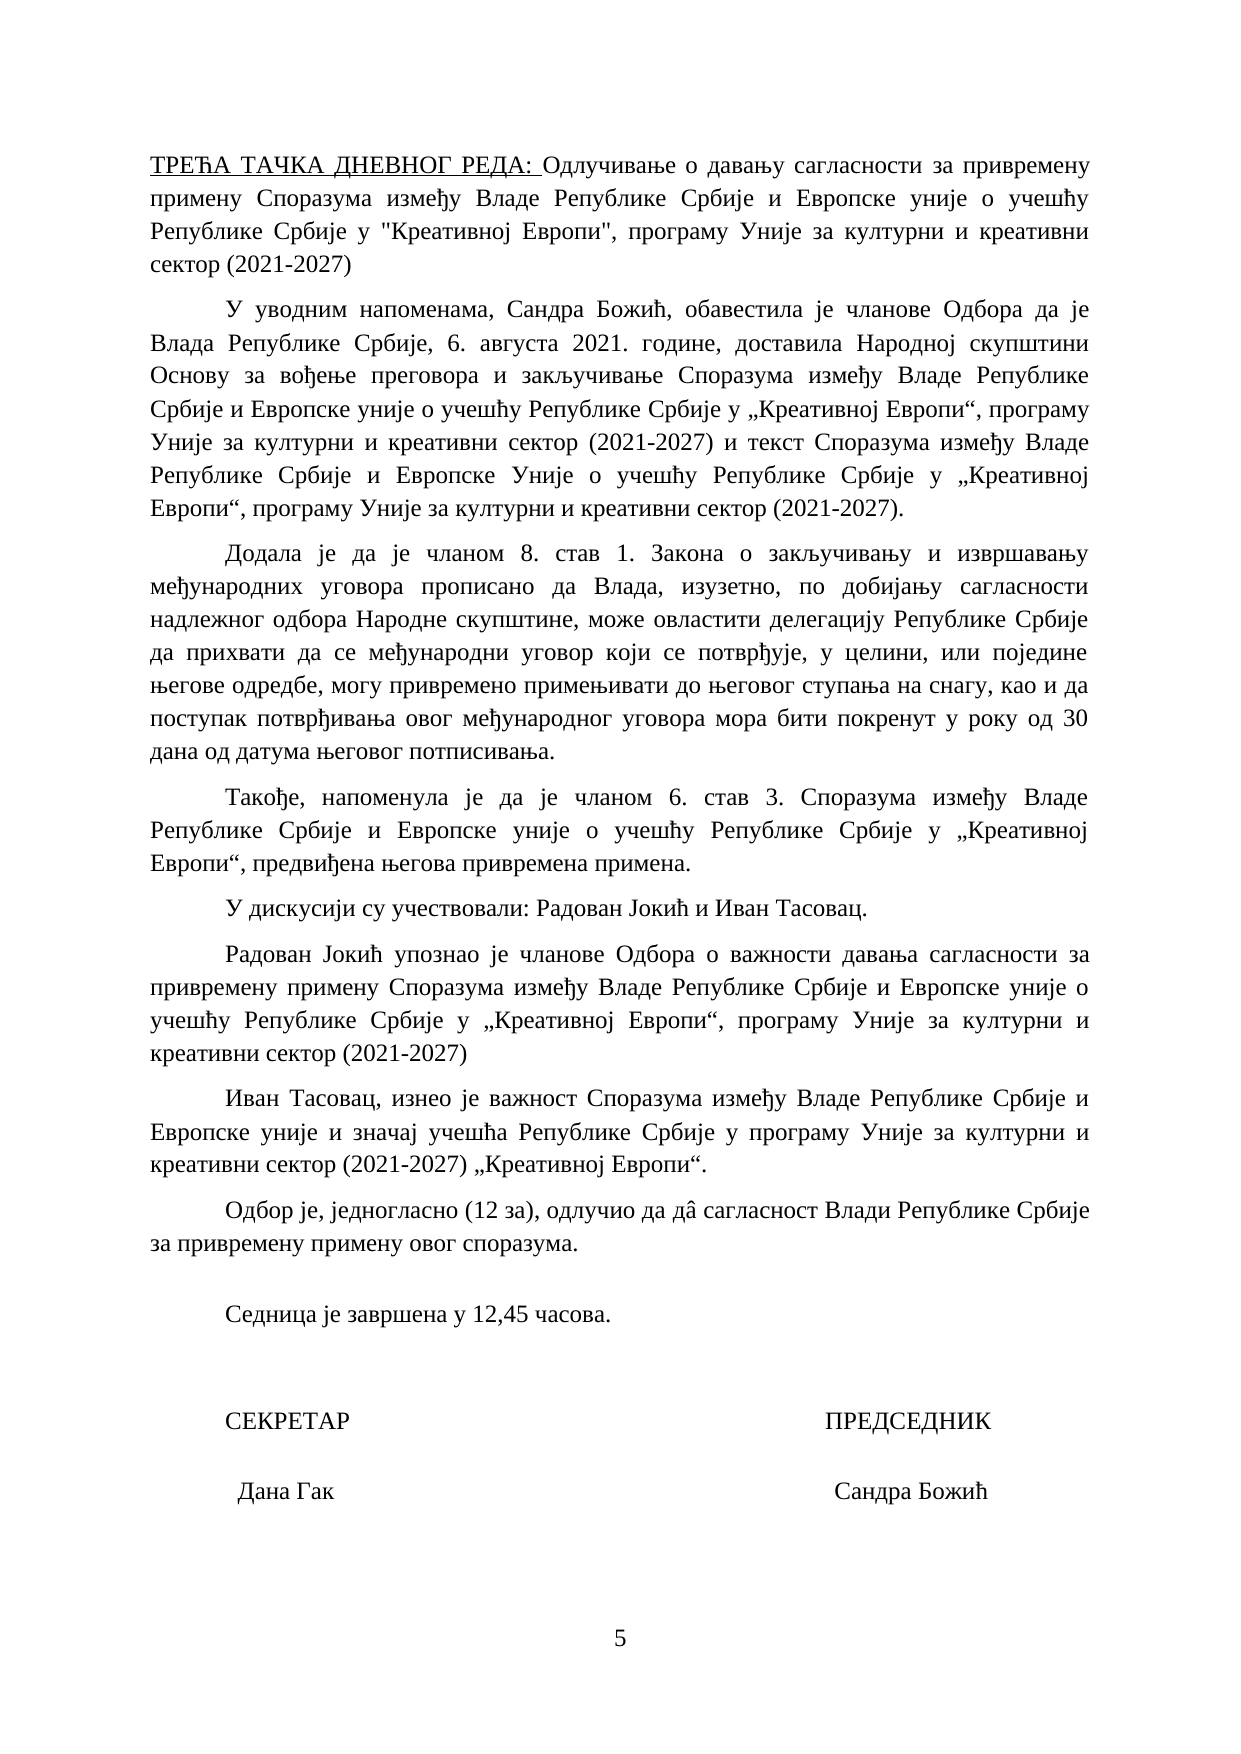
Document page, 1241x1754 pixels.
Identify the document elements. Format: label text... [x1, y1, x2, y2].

text Радован Јокић упознао је чланове Одбора о важности давања сагласности за привремену примену Споразума између Владе Републике Србије и Европске уније о учешћу Републике Србије у „Креативној Европи“, програму Уније за културни и креативни сектор (2021-2027) [150, 939, 1090, 1067]
text Додала је да је чланом 8. став 1. Закона о закључивању и извршавању међународних уговора прописано да Влада, изузетно, по добијању сагласности надлежног одбора Народне скупштине, може овластити делегацију Републике Србије да прихвати да се међународни уговор који се потврђује, у целини, или поједине његове одредбе, могу привремено примењивати до његовог ступања на снагу, као и да поступак потврђивања овог међународног уговора мора бити покренут у року од 30 дана од датума његовог потписивања. [150, 538, 1089, 765]
text ТРЕЋА ТАЧКА ДНЕВНОГ РЕДА: Одлучивање о давању сагласности за привремену примену Споразума између Владе Републике Србије и Европске уније о учешћу Републике Србије у "Креативној Европи", програму Уније за културни и креативни сектор (2021-2027) [150, 150, 1090, 278]
text Иван Тасовац, изнео је важност Споразума између Владе Републике Србије и Европске уније и значај учешћа Републике Србије у програму Уније за културни и креативни сектор (2021-2027) „Креативној Европи“. [150, 1083, 1090, 1178]
text Одбор је, једногласно (12 за), одлучио да дâ сагласност Влади Републике Србије за привремену примену овог споразума. [150, 1195, 1090, 1257]
text Дана Гак Сандра Божић [150, 1476, 1090, 1505]
text Такође, напоменула је да је чланом 6. став 3. Споразума између Владе Републике Србије и Европске уније о учешћу Републике Србије у „Креативној Европи“, предвиђена његова привремена примена. [150, 782, 1089, 877]
text Седница је завршена у 12,45 часова. [150, 1299, 1090, 1327]
text У дискусији су учествовали: Радован Јокић и Иван Тасовац. [150, 893, 1090, 922]
text СЕКРЕТАР ПРЕДСЕДНИК [150, 1406, 1090, 1464]
text У уводним напоменама, Сандра Божић, обавестила је чланове Одбора да је Влада Републике Србије, 6. августа 2021. године, доставила Народној скупштини Основу за вођење преговора и закључивање Споразума између Владе Републике Србије и Европске уније о учешћу Републике Србије у „Креативној Европи“, програму Уније за културни и креативни сектор (2021-2027) и текст Споразума између Владе Републике Србије и Европске Уније о учешћу Републике Србије у „Креативној Европи“, програму Уније за културни и креативни сектор (2021-2027). [150, 294, 1090, 521]
